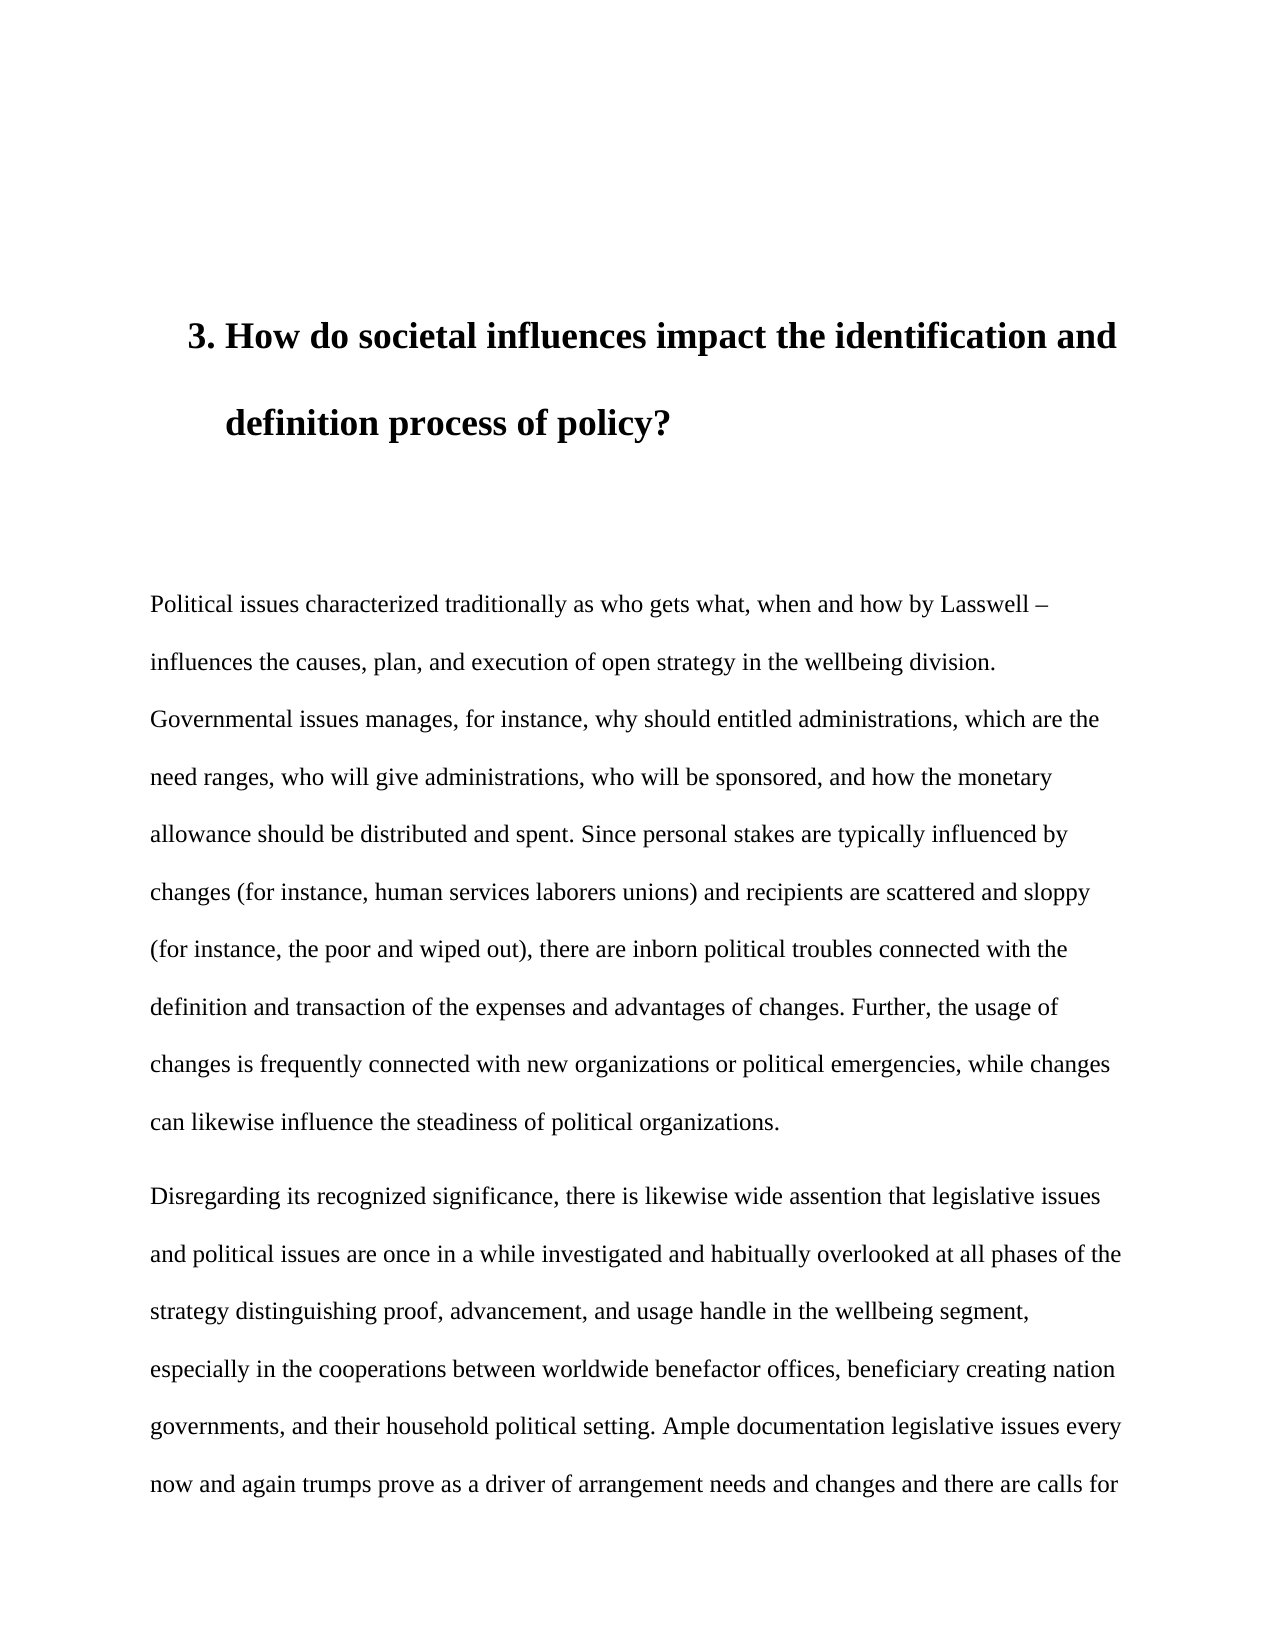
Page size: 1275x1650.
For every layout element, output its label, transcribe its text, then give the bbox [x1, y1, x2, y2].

text Political issues characterized traditionally as who gets what, when and how by Lasswell – influences the causes, plan, and execution of open strategy in the wellbeing division. Governmental issues manages, for instance, why should entitled administrations, which are the need ranges, who will give administrations, who will be sponsored, and how the monetary allowance should be distributed and spent. Since personal stakes are typically influenced by changes (for instance, human services laborers unions) and recipients are scattered and sloppy (for instance, the poor and wiped out), there are inborn political troubles connected with the definition and transaction of the expenses and advantages of changes. Further, the usage of changes is frequently connected with new organizations or political emergencies, while changes can likewise influence the steadiness of political organizations. [150, 589, 1125, 1136]
list How do societal influences impact the identification and definition process of policy? [187, 314, 1125, 443]
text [150, 1181, 1125, 1497]
